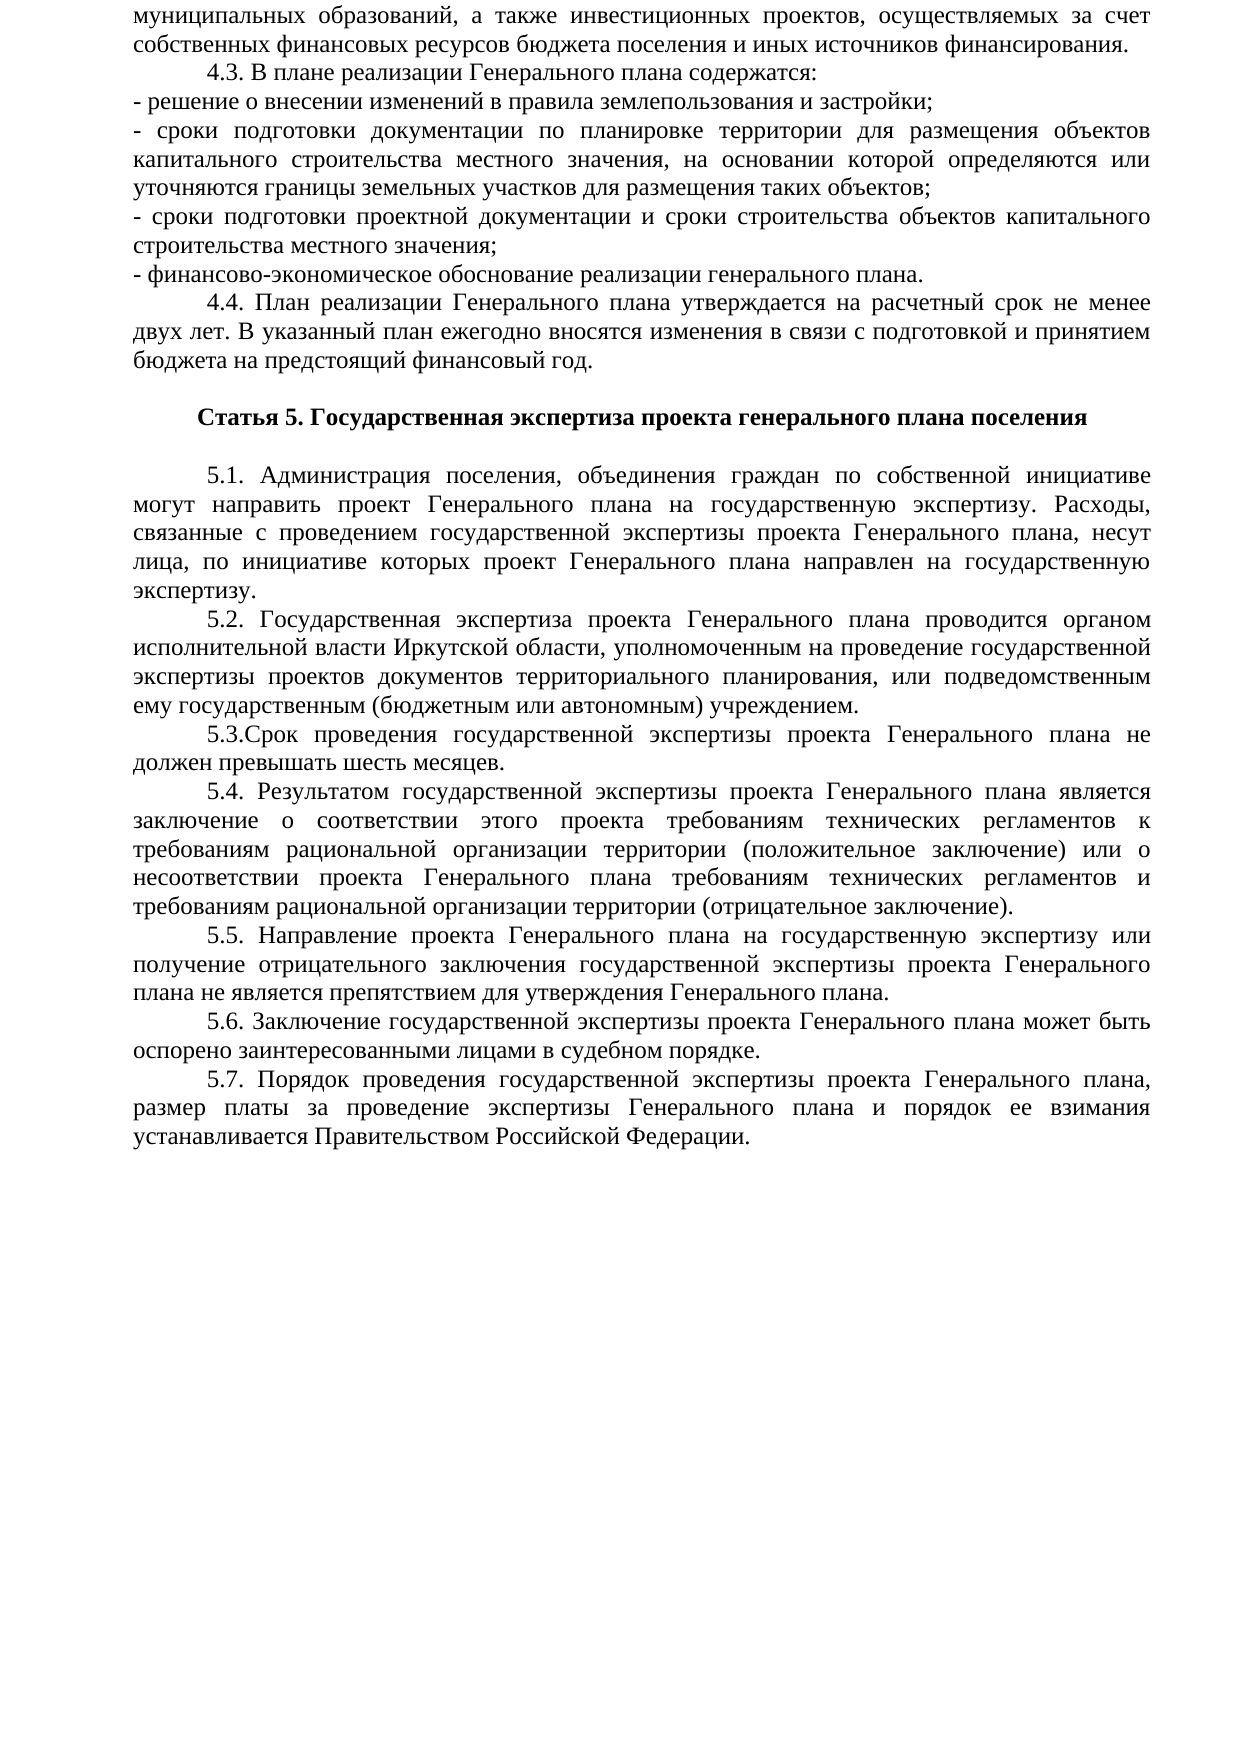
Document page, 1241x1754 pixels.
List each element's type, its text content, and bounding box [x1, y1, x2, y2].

text 4.4. План реализации Генерального плана утверждается на расчетный срок не менее двух лет. В указанный план ежегодно вносятся изменения в связи с подготовкой и принятием бюджета на предстоящий финансовый год. [133, 287, 1152, 374]
text 5.4. Результатом государственной экспертизы проекта Генерального плана является заключение о соответствии этого проекта требованиям технических регламентов к требованиям рациональной организации территории (положительное заключение) или о несоответствии проекта Генерального плана требованиям технических регламентов и требованиям рациональной организации территории (отрицательное заключение). [133, 776, 1152, 920]
text 5.7. Порядок проведения государственной экспертизы проекта Генерального плана, размер платы за проведение экспертизы Генерального плана и порядок ее взимания устанавливается Правительством Российской Федерации. [133, 1064, 1152, 1150]
text 5.6. Заключение государственной экспертизы проекта Генерального плана может быть оспорено заинтересованными лицами в судебном порядке. [133, 1006, 1152, 1064]
text 5.1. Администрация поселения, объединения граждан по собственной инициативе могут направить проект Генерального плана на государственную экспертизу. Расходы, связанные с проведением государственной экспертизы проекта Генерального плана, несут лица, по инициативе которых проект Генерального плана направлен на государственную экспертизу. [133, 460, 1152, 604]
text - сроки подготовки документации по планировке территории для размещения объектов капитального строительства местного значения, на основании которой определяются или уточняются границы земельных участков для размещения таких объектов; [133, 115, 1152, 201]
text 5.5. Направление проекта Генерального плана на государственную экспертизу или получение отрицательного заключения государственной экспертизы проекта Генерального плана не является препятствием для утверждения Генерального плана. [133, 920, 1152, 1006]
text - финансово-экономическое обоснование реализации генерального плана. [133, 259, 1152, 287]
text 5.3.Срок проведения государственной экспертизы проекта Генерального плана не должен превышать шесть месяцев. [133, 719, 1152, 776]
text 4.3. В плане реализации Генерального плана содержатся: [133, 57, 1152, 86]
text 5.2. Государственная экспертиза проекта Генерального плана проводится органом исполнительной власти Иркутской области, уполномоченным на проведение государственной экспертизы проектов документов территориального планирования, или подведомственным ему государственным (бюджетным или автономным) учреждением. [133, 604, 1152, 719]
text - решение о внесении изменений в правила землепользования и застройки; [133, 86, 1152, 115]
text - сроки подготовки проектной документации и сроки строительства объектов капитального строительства местного значения; [133, 201, 1152, 259]
text Статья 5. Государственная экспертиза проекта генерального плана поселения [133, 402, 1152, 431]
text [133, 0, 1152, 57]
